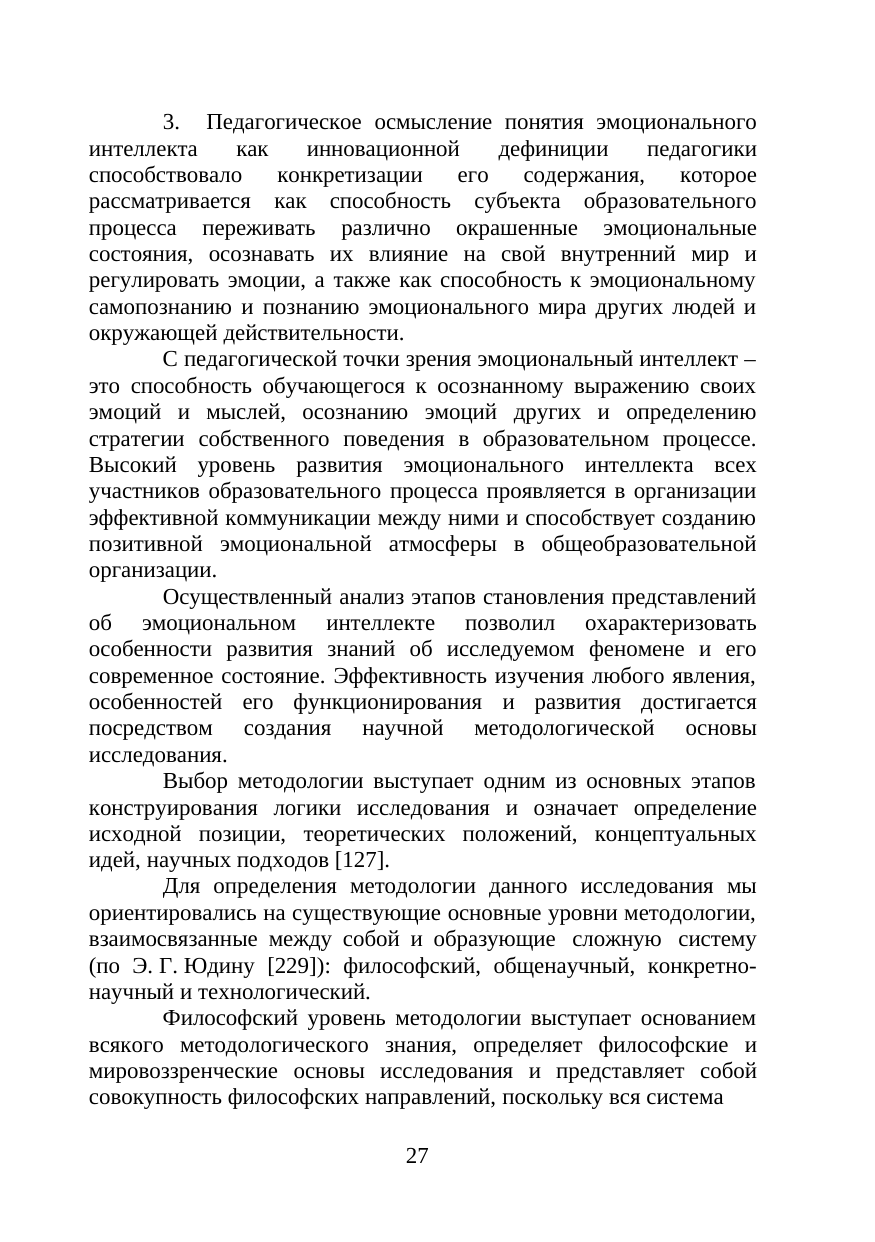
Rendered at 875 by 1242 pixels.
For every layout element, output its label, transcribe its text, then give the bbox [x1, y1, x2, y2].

text Философский уровень методологии выступает основанием всякого методологического знания, определяет философские и мировоззренческие основы исследования и представляет собой совокупность философских направлений, поскольку вся система [89, 1004, 757, 1110]
list Педагогическое осмысление понятия эмоционального интеллекта как инновационной дефиниции педагогики способствовало конкретизации его содержания, которое рассматривается как способность субъекта образовательного процесса переживать различно окрашенные эмоциональные состояния, осознавать их влияние на свой внутренний мир и регулировать эмоции, а также как способность к эмоциональному самопознанию и познанию эмоционального мира других людей и окружающей действительности. [89, 108, 757, 346]
text Выбор методологии выступает одним из основных этапов конструирования логики исследования и означает определение исходной позиции, теоретических положений, концептуальных идей, научных подходов [127]. [89, 767, 757, 873]
text С педагогической точки зрения эмоциональный интеллект – это способность обучающегося к осознанному выражению своих эмоций и мыслей, осознанию эмоций других и определению стратегии собственного поведения в образовательном процессе. Высокий уровень развития эмоционального интеллекта всех участников образовательного процесса проявляется в организации эффективной коммуникации между ними и способствует созданию позитивной эмоциональной атмосферы в общеобразовательной организации. [89, 346, 757, 583]
text Осуществленный анализ этапов становления представлений об эмоциональном интеллекте позволил охарактеризовать особенности развития знаний об исследуемом феномене и его современное состояние. Эффективность изучения любого явления, особенностей его функционирования и развития достигается посредством создания научной методологической основы исследования. [89, 583, 757, 767]
text Для определения методологии данного исследования мы ориентировались на существующие основные уровни методологии, взаимосвязанные между собой и образующие сложную систему (по Э. Г. Юдину [229]): философский, общенаучный, конкретно-научный и технологический. [89, 873, 757, 1004]
